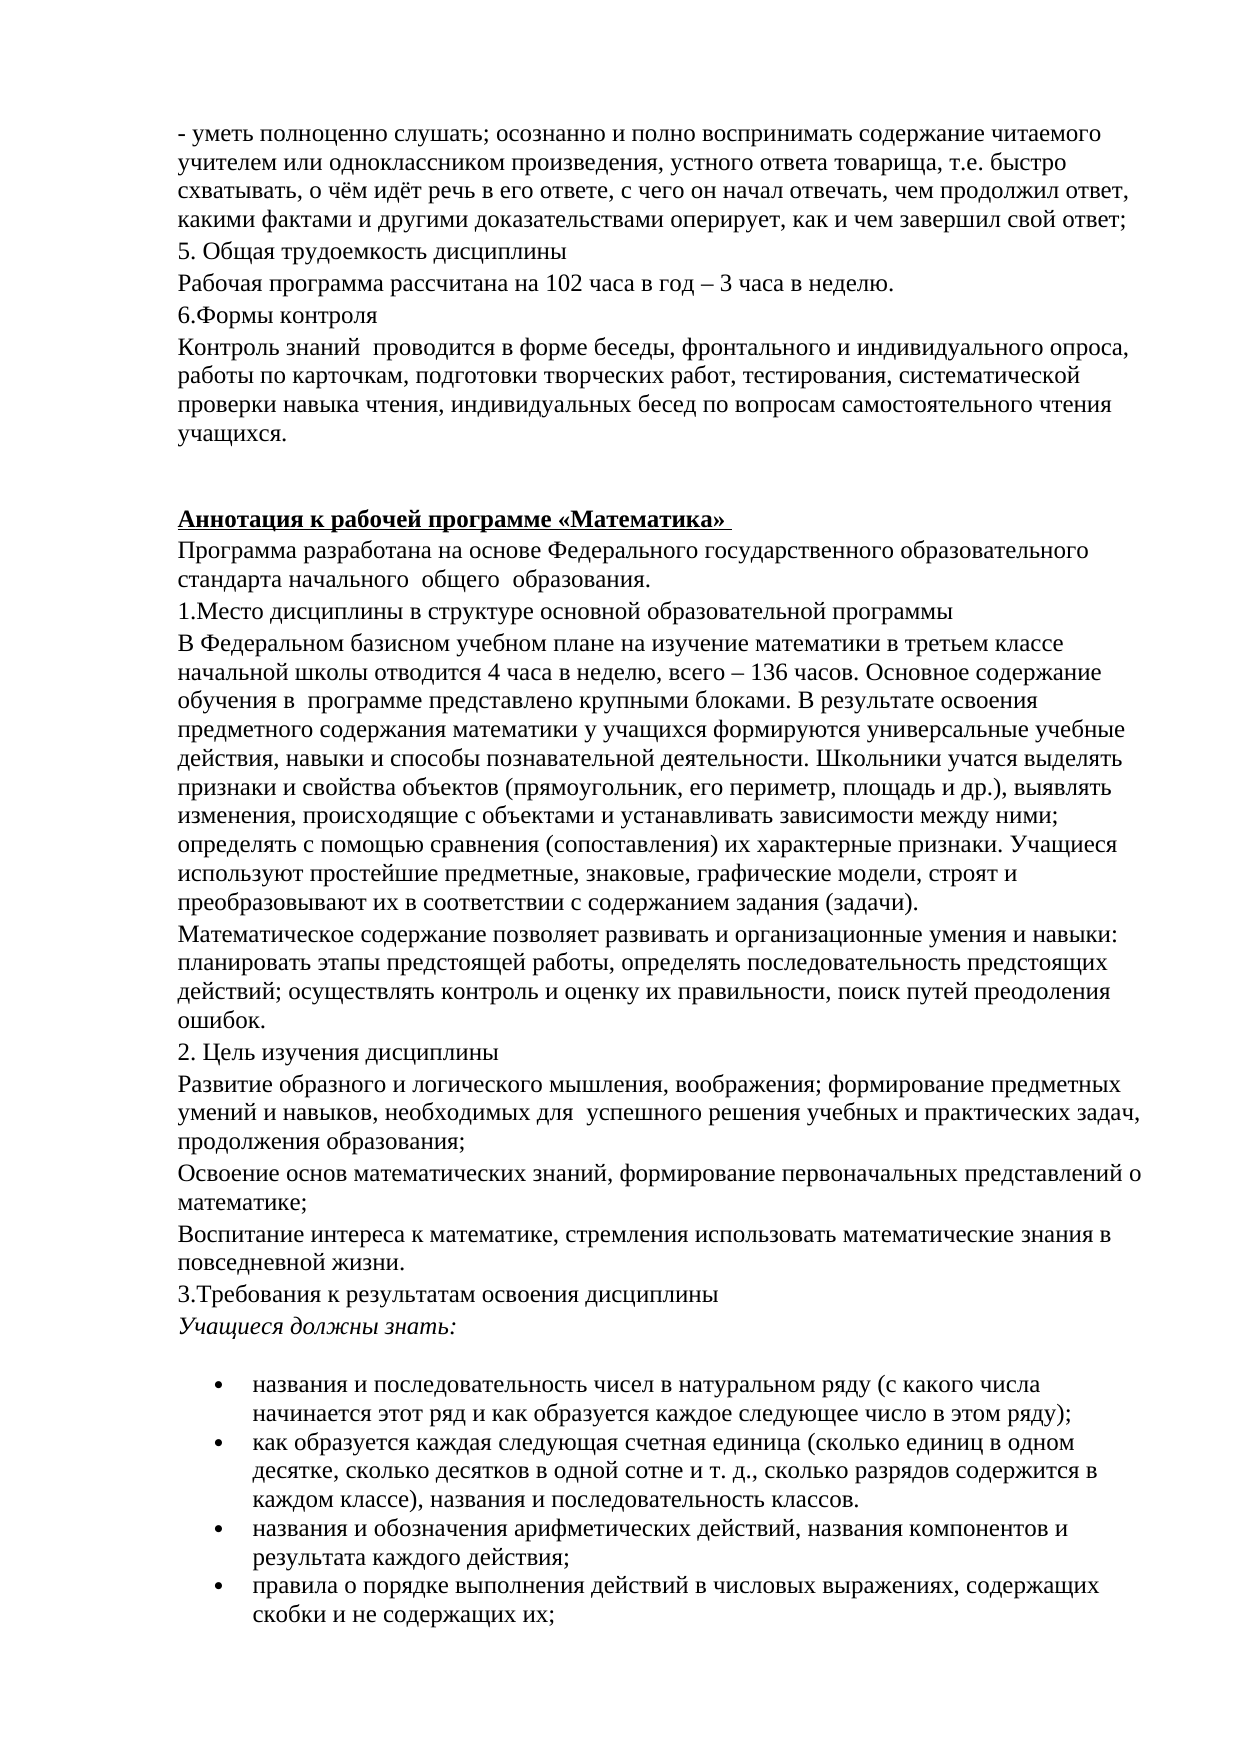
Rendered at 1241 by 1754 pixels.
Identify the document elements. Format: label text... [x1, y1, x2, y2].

text 6.Формы контроля [177, 300, 1152, 329]
text Воспитание интереса к математике, стремления использовать математические знания в повседневной жизни. [177, 1219, 1152, 1276]
text 3.Требования к результатам освоения дисциплины [177, 1279, 1152, 1308]
text 2. Цель изучения дисциплины [177, 1037, 1152, 1066]
list как образуется каждая следующая счетная единица (сколько единиц в одном десятке, сколько десятков в одной сотне и т. д., сколько разрядов содержится в каждом классе), названия и последовательность классов. [215, 1427, 1152, 1513]
text Аннотация к рабочей программе «Математика» [177, 504, 1152, 532]
text 1.Место дисциплины в структуре основной образовательной программы [177, 596, 1152, 625]
text 5. Общая трудоемкость дисциплины [177, 236, 1152, 265]
text Освоение основ математических знаний, формирование первоначальных представлений о математике; [177, 1158, 1152, 1216]
text Математическое содержание позволяет развивать и организационные умения и навыки: планировать этапы предстоящей работы, определять последовательность предстоящих действий; осуществлять контроль и оценку их правильности, поиск путей преодоления ошибок. [177, 919, 1152, 1034]
text Учащиеся должны знать: [177, 1311, 1152, 1340]
text Развитие образного и логического мышления, воображения; формирование предметных умений и навыков, необходимых для успешного решения учебных и практических задач, продолжения образования; [177, 1069, 1152, 1155]
list названия и обозначения арифметических действий, названия компонентов и результата каждого действия; [215, 1513, 1152, 1570]
text Контроль знаний проводится в форме беседы, фронтального и индивидуального опроса, работы по карточкам, подготовки творческих работ, тестирования, систематической проверки навыка чтения, индивидуальных бесед по вопросам самостоятельного чтения учащихся. [177, 332, 1152, 447]
text Программа разработана на основе Федерального государственного образовательного стандарта начального общего образования. [177, 536, 1152, 593]
list названия и последовательность чисел в натуральном ряду (с какого числа начинается этот ряд и как образуется каждое следующее число в этом ряду); [215, 1369, 1152, 1427]
text - уметь полноценно слушать; осознанно и полно воспринимать содержание читаемого учителем или одноклассником произведения, устного ответа товарища, т.е. быстро схватывать, о чём идёт речь в его ответе, с чего он начал отвечать, чем продолжил ответ, какими фактами и другими доказательствами оперирует, как и чем завершил свой ответ; [177, 118, 1152, 233]
text Рабочая программа рассчитана на 102 часа в год – 3 часа в неделю. [177, 268, 1152, 297]
text В Федеральном базисном учебном плане на изучение математики в третьем классе начальной школы отводится 4 часа в неделю, всего – 136 часов. Основное содержание обучения в программе представлено крупными блоками. В результате освоения предметного содержания математики у учащихся формируются универсальные учебные действия, навыки и способы познавательной деятельности. Школьники учатся выделять признаки и свойства объектов (прямоугольник, его периметр, площадь и др.), выявлять изменения, происходящие с объектами и устанавливать зависимости между ними; определять с помощью сравнения (сопоставления) их характерные признаки. Учащиеся используют простейшие предметные, знаковые, графические модели, строят и преобразовывают их в соответствии с содержанием задания (задачи). [177, 628, 1152, 916]
list правила о порядке выполнения действий в числовых выражениях, содержащих скобки и не содержащих их; [215, 1570, 1152, 1628]
